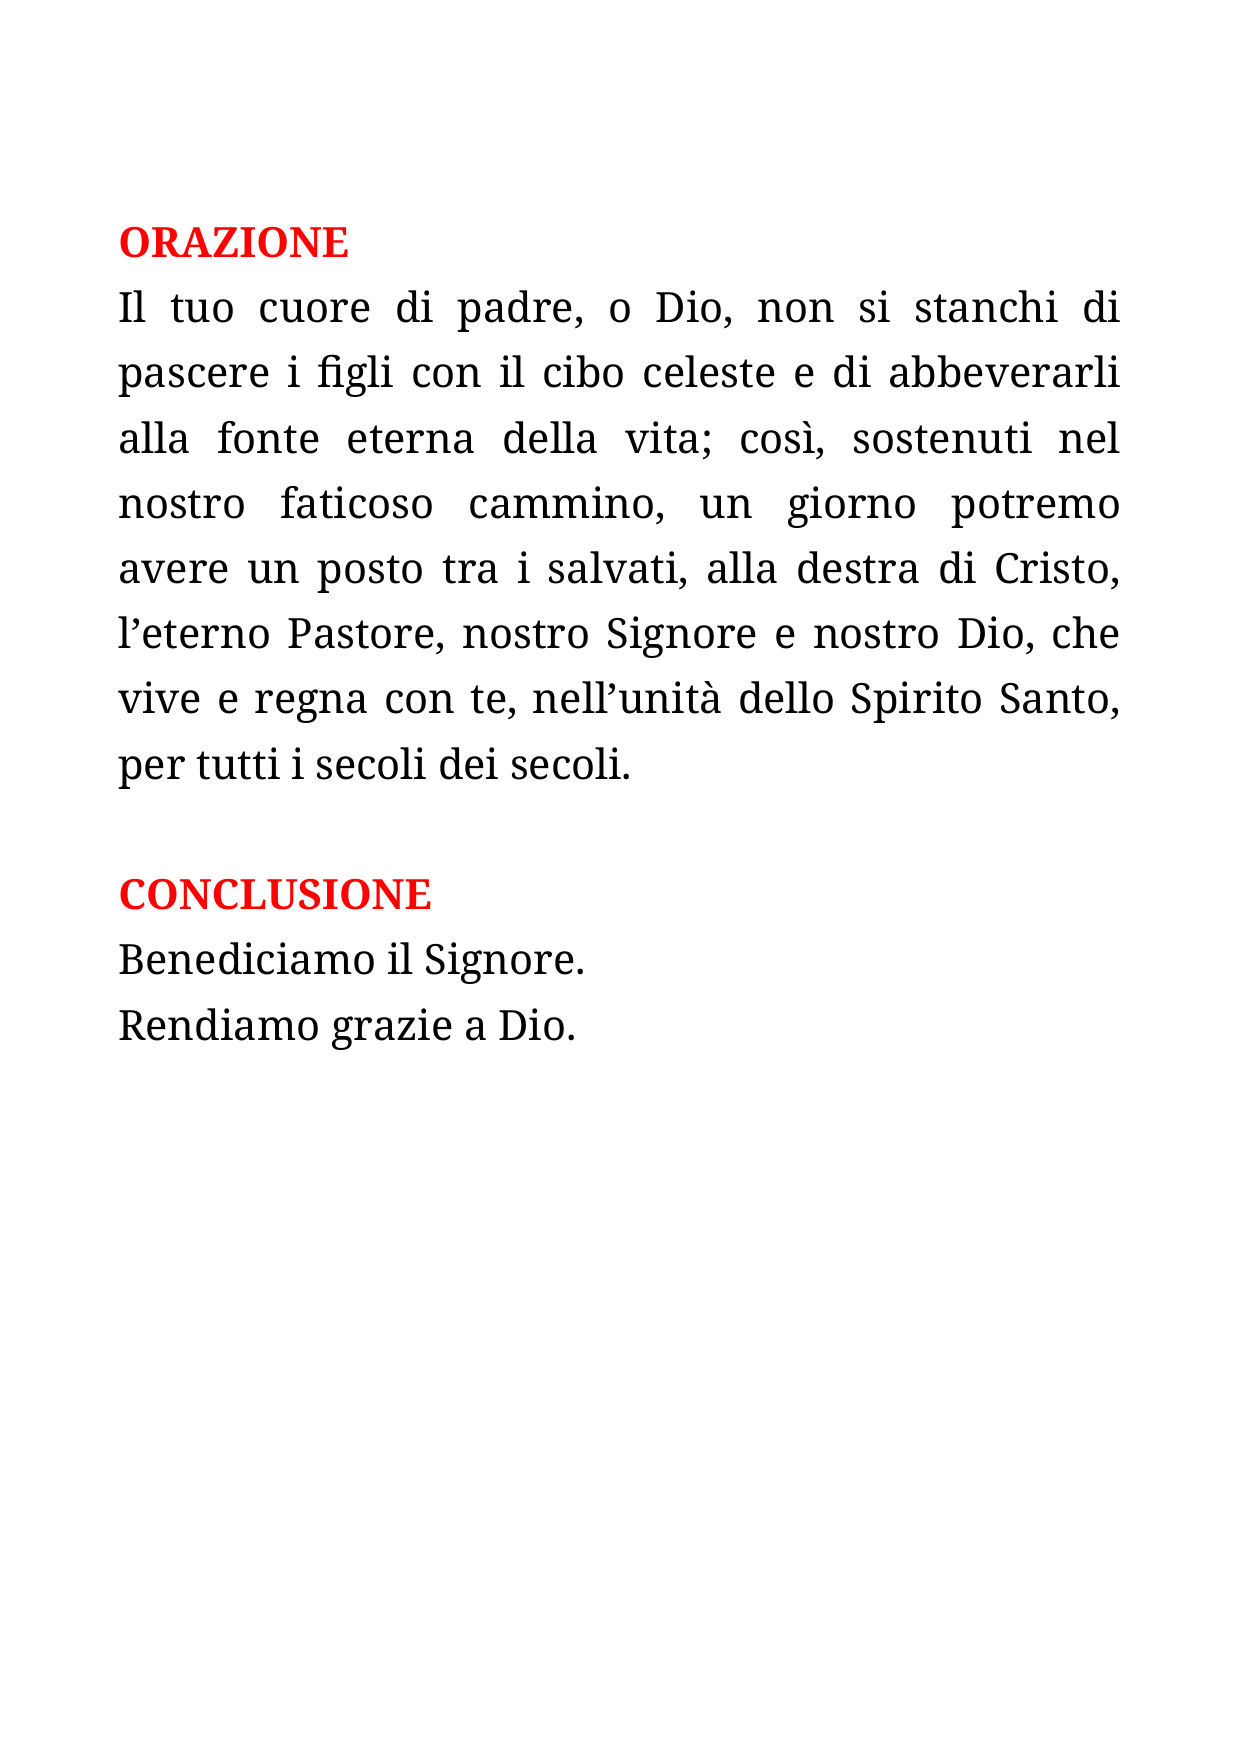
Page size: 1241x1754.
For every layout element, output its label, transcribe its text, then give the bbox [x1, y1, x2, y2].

text Rendiamo grazie a Dio. [118, 995, 1122, 1052]
text Benediciamo il Signore. [118, 930, 1122, 987]
text Il tuo cuore di padre, o Dio, non si stanchi di pascere i figli con il cibo celeste e di abbeverarli alla fonte eterna della vita; così, sostenuti nel nostro faticoso cammino, un giorno potremo avere un posto tra i salvati, alla destra di Cristo, l’eterno Pastore, nostro Signore e nostro Dio, che vive e regna con te, nell’unità dello Spirito Santo, per tutti i secoli dei secoli. [118, 278, 1122, 791]
text ORAZIONE [118, 213, 1122, 269]
text CONCLUSIONE [118, 865, 1122, 922]
